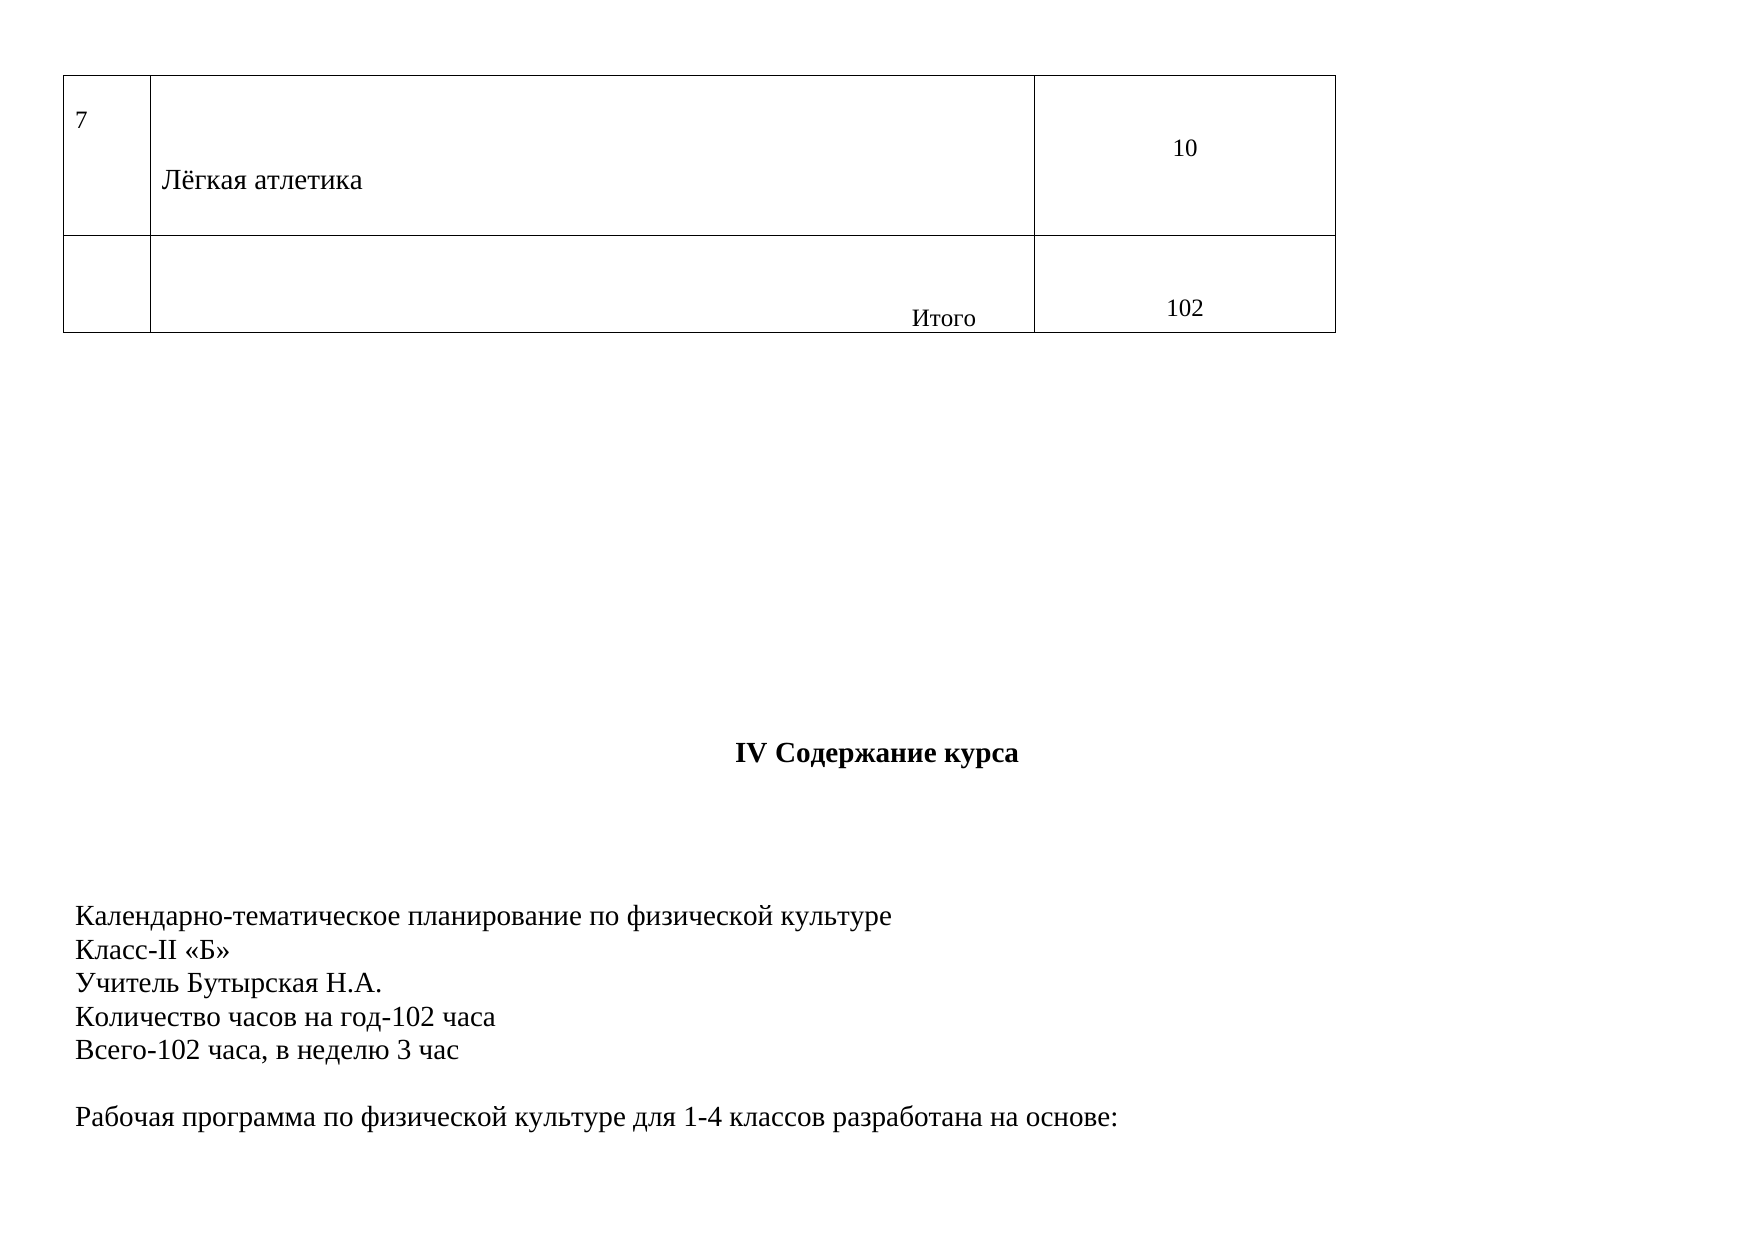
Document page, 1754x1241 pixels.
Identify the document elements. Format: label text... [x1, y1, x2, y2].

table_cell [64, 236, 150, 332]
text Количество часов на год-102 часа [75, 999, 1679, 1032]
text Класс-II «Б» [75, 932, 1679, 965]
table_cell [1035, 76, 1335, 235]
text Всего-102 часа, в неделю 3 час [75, 1032, 1679, 1066]
text IV Содержание курса [75, 735, 1679, 769]
text Рабочая программа по физической культуре для 1-4 классов разработана на основе: [75, 1099, 1679, 1133]
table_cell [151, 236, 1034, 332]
text Календарно-тематическое планирование по физической культуре [75, 898, 1679, 932]
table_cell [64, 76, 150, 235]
text Учитель Бутырская Н.А. [75, 965, 1679, 999]
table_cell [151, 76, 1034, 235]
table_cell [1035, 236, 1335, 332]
